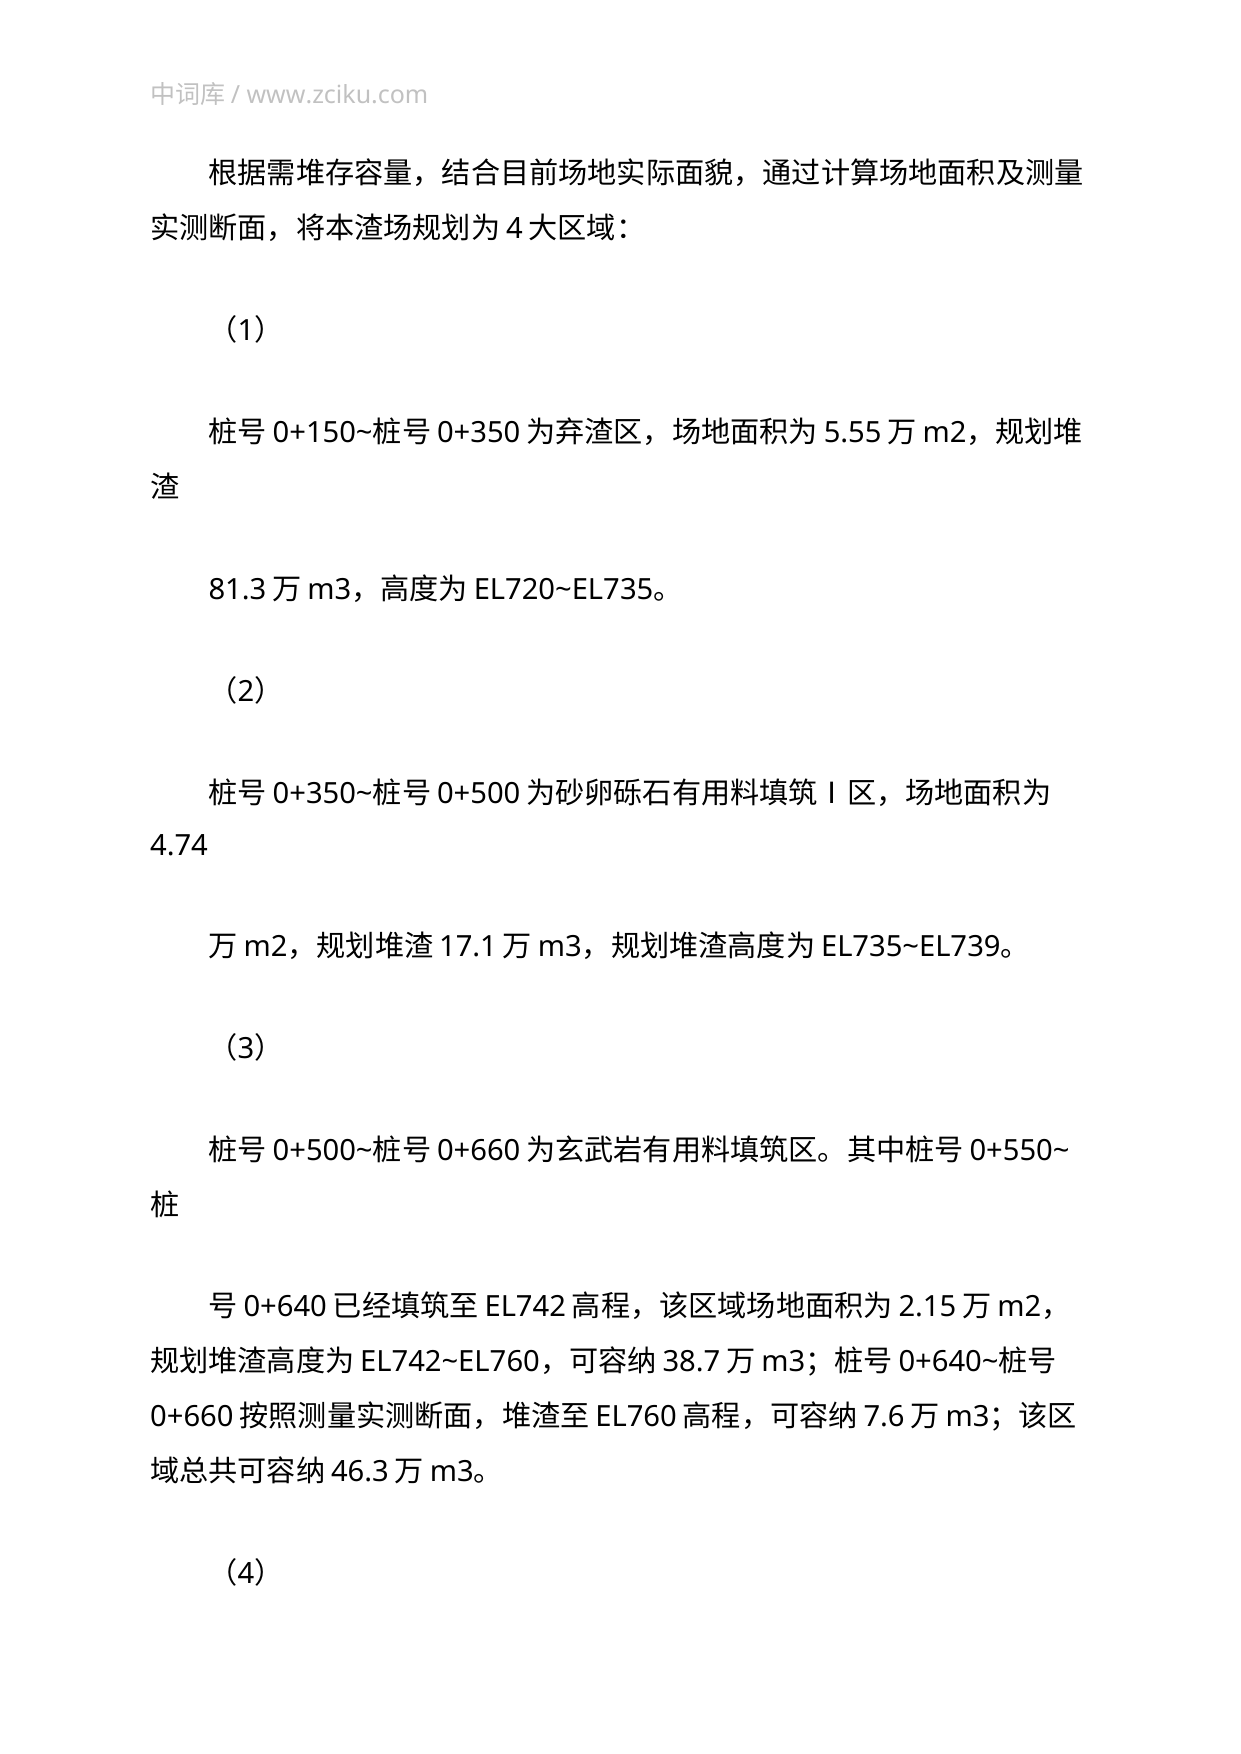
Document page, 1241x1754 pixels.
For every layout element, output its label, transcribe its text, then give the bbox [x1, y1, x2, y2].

text 桩号0+350~桩号0+500为砂卵砾石有用料填筑Ⅰ区，场地面积为4.74 [150, 769, 1090, 863]
text （2） [150, 668, 1090, 710]
text 桩号0+150~桩号0+350为弃渣区，场地面积为5.55万m2，规划堆渣 [150, 409, 1090, 506]
text 根据需堆存容量，结合目前场地实际面貌，通过计算场地面积及测量实测断面，将本渣场规划为4大区域： [150, 150, 1090, 247]
text （4） [150, 1550, 1090, 1592]
text （3） [150, 1024, 1090, 1067]
text 桩号0+500~桩号0+660为玄武岩有用料填筑区。其中桩号0+550~桩 [150, 1126, 1090, 1223]
text （1） [150, 307, 1090, 349]
text 号0+640已经填筑至EL742高程，该区域场地面积为2.15万m2，规划堆渣高度为EL742~EL760，可容纳38.7万m3；桩号0+640~桩号0+660按照测量实测断面，堆渣至EL760高程，可容纳7.6万m3；该区域总共可容纳46.3万m3。 [150, 1283, 1090, 1490]
text 万m2，规划堆渣17.1万m3，规划堆渣高度为EL735~EL739。 [150, 922, 1090, 965]
text 81.3万m3，高度为EL720~EL735。 [150, 566, 1090, 608]
